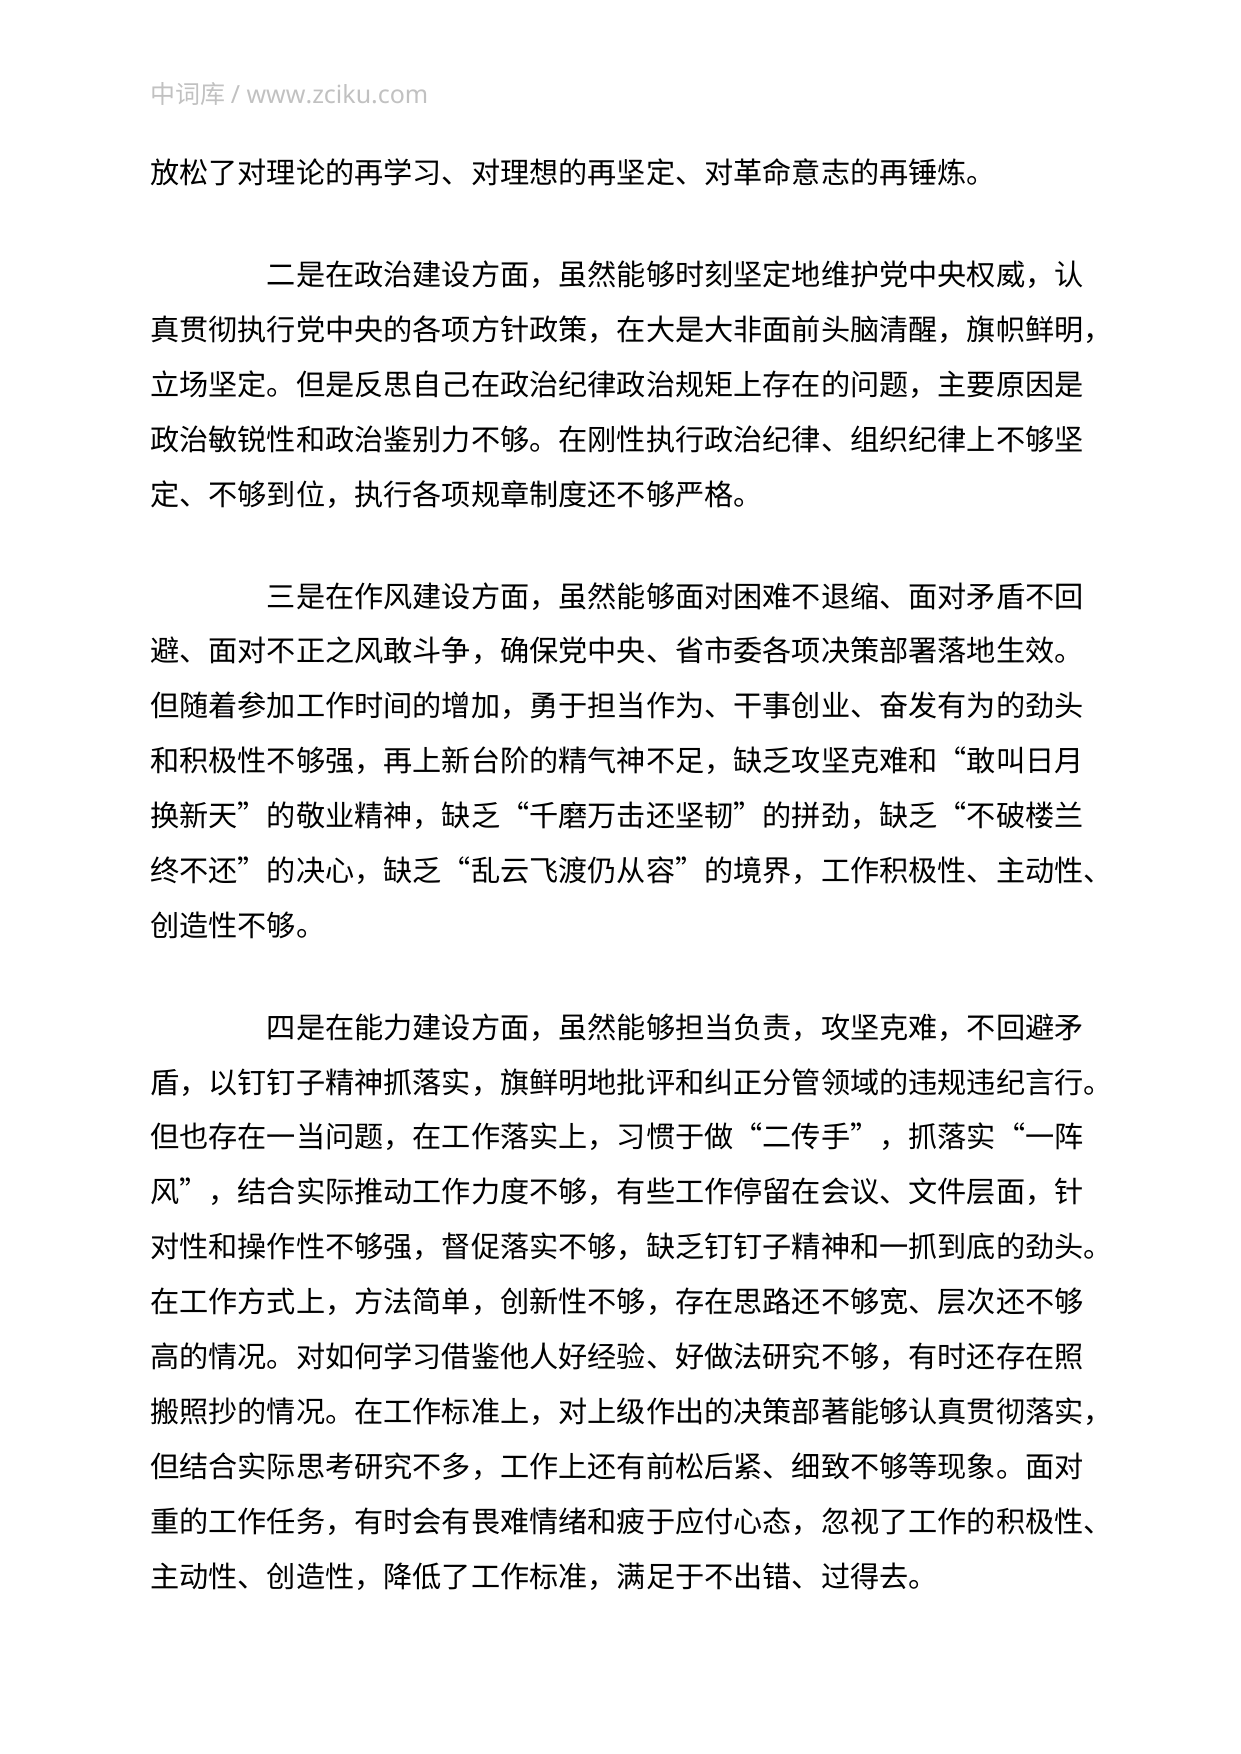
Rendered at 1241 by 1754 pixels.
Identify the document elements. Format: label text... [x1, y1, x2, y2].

text 三是在作风建设方面，虽然能够面对困难不退缩、面对矛盾不回避、面对不正之风敢斗争，确保党中央、省市委各项决策部署落地生效。但随着参加工作时间的增加，勇于担当作为、干事创业、奋发有为的劲头和积极性不够强，再上新台阶的精气神不足，缺乏攻坚克难和“敢叫日月换新天”的敬业精神，缺乏“千磨万击还坚韧”的拼劲，缺乏“不破楼兰终不还”的决心，缺乏“乱云飞渡仍从容”的境界，工作积极性、主动性、创造性不够。 [150, 573, 1090, 945]
text 四是在能力建设方面，虽然能够担当负责，攻坚克难，不回避矛盾，以钉钉子精神抓落实，旗鲜明地批评和纠正分管领域的违规违纪言行。但也存在一当问题，在工作落实上，习惯于做“二传手”，抓落实“一阵风”，结合实际推动工作力度不够，有些工作停留在会议、文件层面，针对性和操作性不够强，督促落实不够，缺乏钉钉子精神和一抓到底的劲头。在工作方式上，方法简单，创新性不够，存在思路还不够宽、层次还不够高的情况。对如何学习借鉴他人好经验、好做法研究不够，有时还存在照搬照抄的情况。在工作标准上，对上级作出的决策部著能够认真贯彻落实，但结合实际思考研究不多，工作上还有前松后紧、细致不够等现象。面对重的工作任务，有时会有畏难情绪和疲于应付心态，忽视了工作的积极性、主动性、创造性，降低了工作标准，满足于不出错、过得去。 [150, 1004, 1090, 1596]
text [150, 150, 1090, 192]
text 二是在政治建设方面，虽然能够时刻坚定地维护党中央权威，认真贯彻执行党中央的各项方针政策，在大是大非面前头脑清醒，旗帜鲜明，立场坚定。但是反思自己在政治纪律政治规矩上存在的问题，主要原因是政治敏锐性和政治鉴别力不够。在刚性执行政治纪律、组织纪律上不够坚定、不够到位，执行各项规章制度还不够严格。 [150, 252, 1090, 514]
